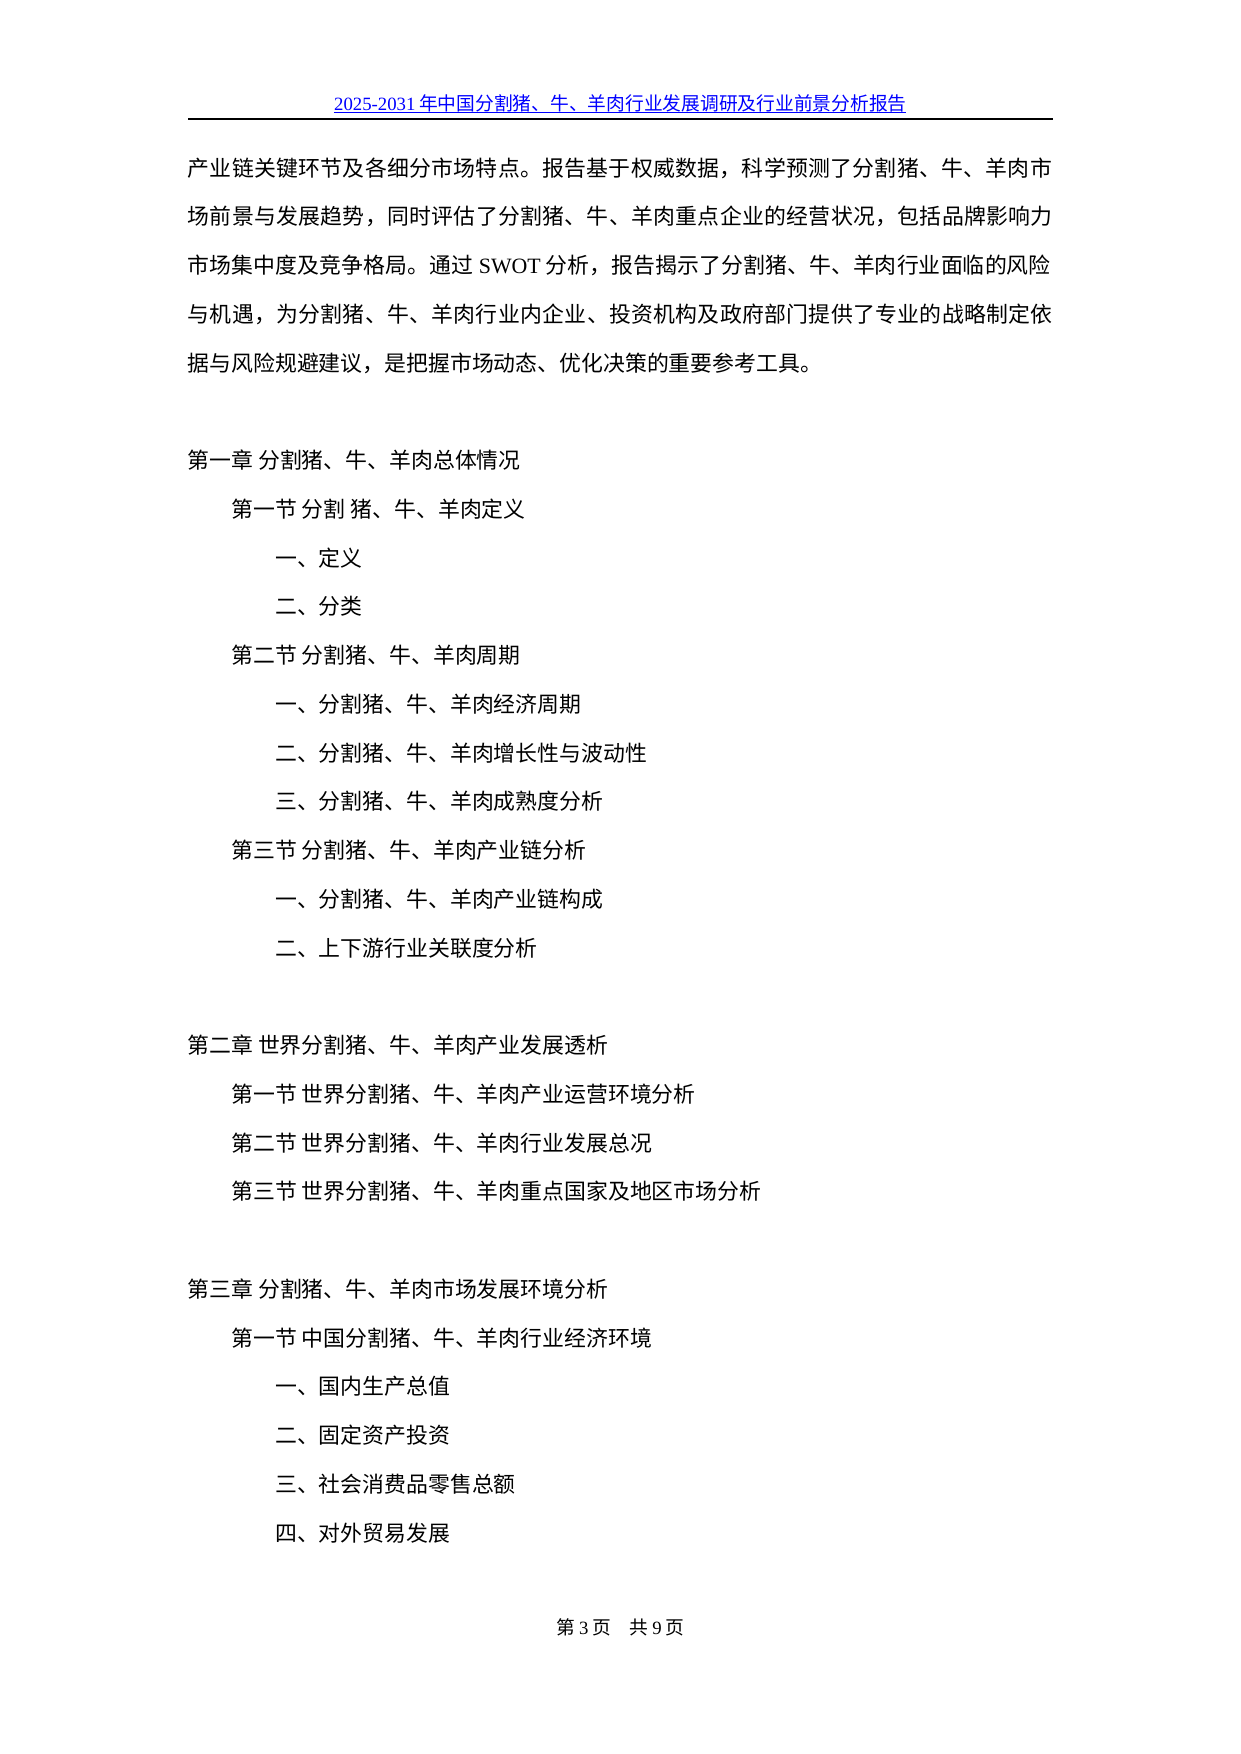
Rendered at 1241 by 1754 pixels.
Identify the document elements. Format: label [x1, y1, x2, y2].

text [187, 150, 1053, 1548]
